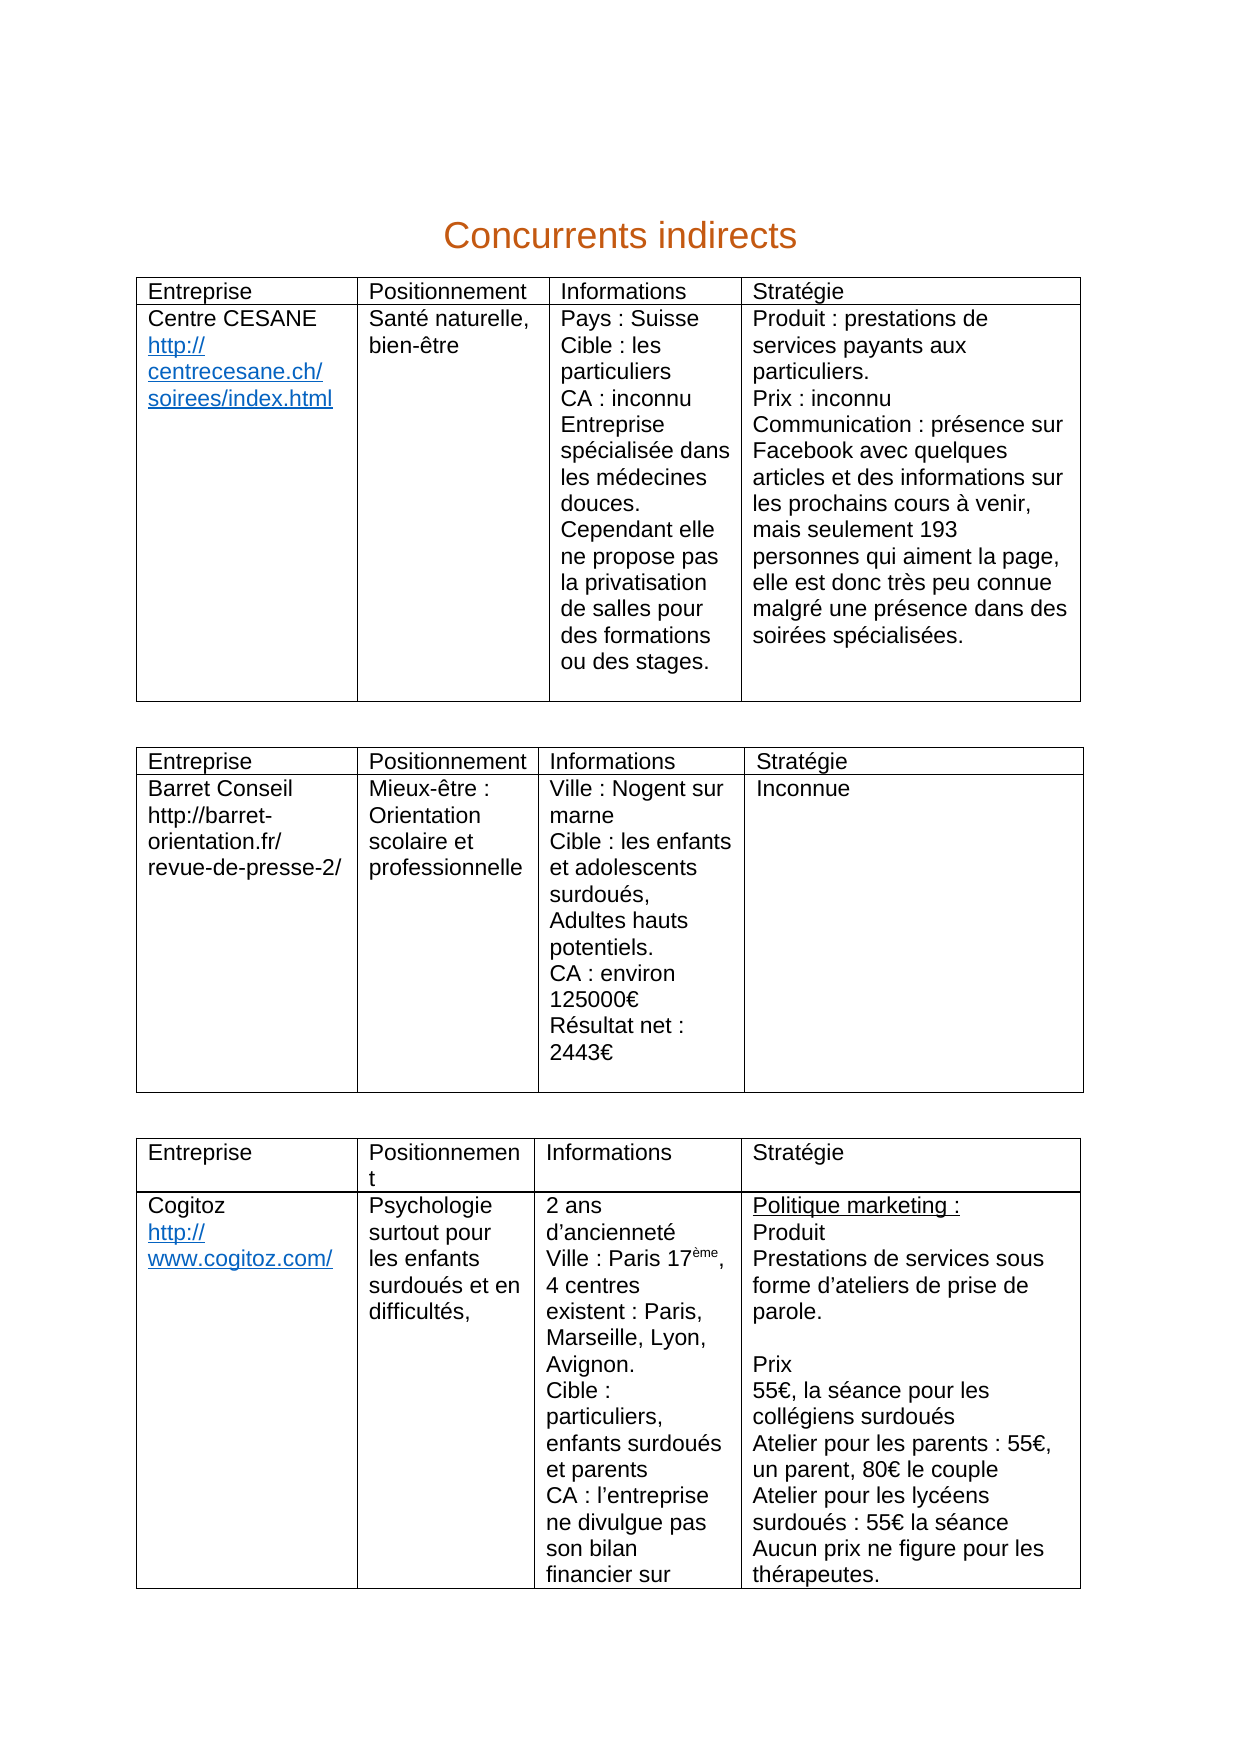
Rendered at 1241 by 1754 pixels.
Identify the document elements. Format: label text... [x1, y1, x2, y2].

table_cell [535, 1193, 741, 1588]
table_header Positionnement [358, 278, 549, 304]
table_header Entreprise [137, 278, 357, 304]
table_cell Mieux-être : Orientation scolaire et professionnelle [358, 775, 538, 1092]
table_cell Inconnue [745, 775, 1083, 1092]
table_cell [137, 1193, 357, 1588]
table_header Informations [535, 1139, 741, 1191]
table_header Stratégie [742, 278, 1080, 304]
table_header Stratégie [745, 748, 1083, 774]
table_cell Barret Conseil http://barret-orientation.fr/revue-de-presse-2/ [137, 775, 357, 1092]
table_cell Ville : Nogent sur marne Cible : les enfants et adolescents surdoués, Adultes hauts potentiels. CA : environ 125000€ Résultat net : 2443€ [539, 775, 744, 1092]
table_header Stratégie [742, 1139, 1080, 1191]
table_header Positionnement [358, 1139, 534, 1191]
table_header Entreprise [137, 748, 357, 774]
table_cell Pays : Suisse Cible : les particuliers CA : inconnu Entreprise spécialisée dans les médecines douces. Cependant elle ne propose pas la privatisation de salles pour des formations ou des stages. [550, 305, 741, 701]
table_cell Santé naturelle, bien-être [358, 305, 549, 701]
text Concurrents indirects [148, 214, 1093, 257]
table_header Informations [550, 278, 741, 304]
table_header Positionnement [358, 748, 538, 774]
table_header Entreprise [137, 1139, 357, 1191]
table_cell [742, 1193, 1080, 1588]
table_header Informations [539, 748, 744, 774]
table_cell Produit : prestations de services payants aux particuliers. Prix : inconnu Communication : présence sur Facebook avec quelques articles et des informations sur les prochains cours à venir, mais seulement 193 personnes qui aiment la page, elle est donc très peu connue malgré une présence dans des soirées spécialisées. [742, 305, 1080, 701]
table_cell Centre CESANE http://centrecesane.ch/soirees/index.html [137, 305, 357, 701]
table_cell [358, 1193, 534, 1588]
